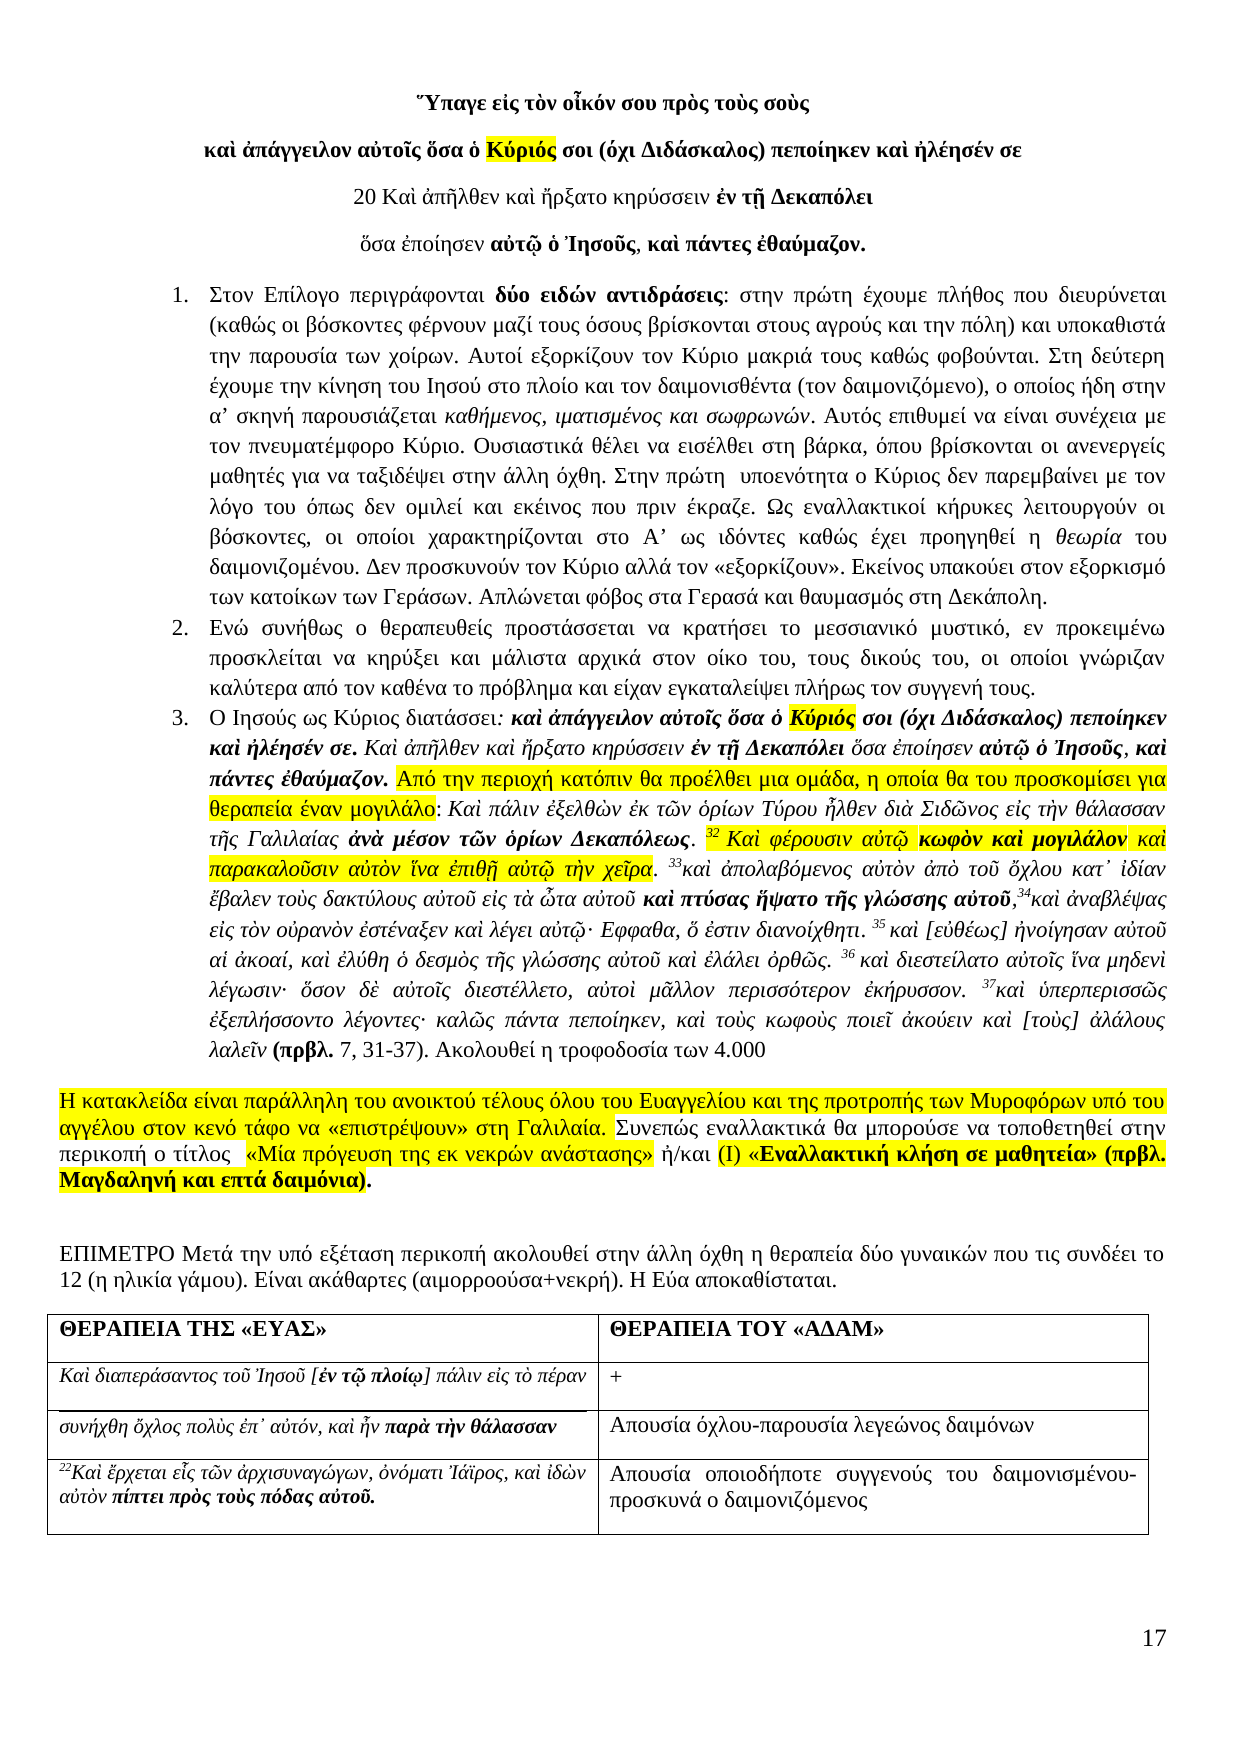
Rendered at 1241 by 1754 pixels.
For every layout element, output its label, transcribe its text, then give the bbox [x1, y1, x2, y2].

table_header ΘΕΡΑΠΕΙΑ ΤΗΣ «ΕΥΑΣ» [48, 1315, 598, 1362]
list Ενώ συνήθως ο θεραπευθείς προστάσσεται να κρατήσει το μεσσιανικό μυστικό, εν προκειμένω προσκλείται να κηρύξει και μάλιστα αρχικά στον οίκο του, τους δικούς του, οι οποίοι γνώριζαν καλύτερα από τον καθένα το πρόβλημα και είχαν εγκαταλείψει πλήρως τον συγγενή τους. [172, 613, 1167, 700]
text καὶ ἀπάγγειλον αὐτοῖς ὅσα ὁ Κύριός σοι (όχι Διδάσκαλος) πεποίηκεν καὶ ἠλέησέν σε [556, 136, 1167, 162]
text Ὕπαγε εἰς τὸν οἶκόν σου πρὸς τοὺς σοὺς [59, 89, 1167, 115]
text 20 Καὶ ἀπῆλθεν καὶ ἤρξατο κηρύσσειν ἐν τῇ Δεκαπόλει [59, 183, 1167, 209]
table_cell συνήχθη ὄχλος πολὺς ἐπ᾽ αὐτόν, καὶ ἦν παρὰ τὴν θάλασσαν [48, 1411, 598, 1459]
table_cell Απουσία όχλου-παρουσία λεγεώνος δαιμόνων [599, 1411, 1148, 1459]
table_cell Καὶ διαπεράσαντος τοῦ Ἰησοῦ [ἐν τῷ πλοίῳ] πάλιν εἰς τὸ πέραν [48, 1363, 598, 1410]
table_header ΘΕΡΑΠΕΙΑ ΤΟΥ «ΑΔΑΜ» [599, 1315, 1148, 1362]
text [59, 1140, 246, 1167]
list Ο Ιησούς ως Κύριος διατάσσει: καὶ ἀπάγγειλον αὐτοῖς ὅσα ὁ Κύριός σοι (όχι Διδάσκαλος) πεποίηκεν καὶ ἠλέησέν σε. Καὶ ἀπῆλθεν καὶ ἤρξατο κηρύσσειν ἐν τῇ Δεκαπόλει ὅσα ἐποίησεν αὐτῷ ὁ Ἰησοῦς, καὶ πάντες ἐθαύμαζον. Από την περιοχή κατόπιν θα προέλθει μια ομάδα, η οποία θα του προσκομίσει για θεραπεία έναν μογιλάλο: Καὶ πάλιν ἐξελθὼν ἐκ τῶν ὁρίων Τύρου ἦλθεν διὰ Σιδῶνος εἰς τὴν θάλασσαν τῆς Γαλιλαίας ἀνὰ μέσον τῶν ὁρίων Δεκαπόλεως. 32 Καὶ φέρουσιν αὐτῷ κωφὸν καὶ μογιλάλον καὶ παρακαλοῦσιν αὐτὸν ἵνα ἐπιθῇ αὐτῷ τὴν χεῖρα. 33καὶ ἀπολαβόμενος αὐτὸν ἀπὸ τοῦ ὄχλου κατ᾽ ἰδίαν ἔβαλεν τοὺς δακτύλους αὐτοῦ εἰς τὰ ὦτα αὐτοῦ καὶ πτύσας ἥψατο τῆς γλώσσης αὐτοῦ,34καὶ ἀναβλέψας εἰς τὸν οὐρανὸν ἐστέναξεν καὶ λέγει αὐτῷ· Εφφαθα, ὅ ἐστιν διανοίχθητι. 35 καὶ [εὐθέως] ἠνοίγησαν αὐτοῦ αἱ ἀκοαί, καὶ ἐλύθη ὁ δεσμὸς τῆς γλώσσης αὐτοῦ καὶ ἐλάλει ὀρθῶς. 36 καὶ διεστείλατο αὐτοῖς ἵνα μηδενὶ λέγωσιν· ὅσον δὲ αὐτοῖς διεστέλλετο, αὐτοὶ μᾶλλον περισσότερον ἐκήρυσσον. 37καὶ ὑπερπερισσῶς ἐξεπλήσσοντο λέγοντες· καλῶς πάντα πεποίηκεν, καὶ τοὺς κωφοὺς ποιεῖ ἀκούειν καὶ [τοὺς] ἀλάλους λαλεῖν (πρβλ. 7, 31-37). Ακολουθεί η τροφοδοσία των 4.000 [172, 704, 1167, 1063]
text ΕΠΙΜΕΤΡΟ Μετά την υπό εξέταση περικοπή ακολουθεί στην άλλη όχθη η θεραπεία δύο γυναικών που τις συνδέει το 12 (η ηλικία γάμου). Είναι ακάθαρτες (αιμορροούσα+νεκρή). Η Εύα αποκαθίσταται. [59, 1240, 1167, 1293]
list Στον Επίλογο περιγράφονται δύο ειδών αντιδράσεις: στην πρώτη έχουμε πλήθος που διευρύνεται (καθώς οι βόσκοντες φέρνουν μαζί τους όσους βρίσκονται στους αγρούς και την πόλη) και υποκαθιστά την παρουσία των χοίρων. Αυτοί εξορκίζουν τον Κύριο μακριά τους καθώς φοβούνται. Στη δεύτερη έχουμε την κίνηση του Ιησού στο πλοίο και τον δαιμονισθέντα (τον δαιμονιζόμενο), ο οποίος ήδη στην α’ σκηνή παρουσιάζεται καθήμενος, ιματισμένος και σωφρωνών. Αυτός επιθυμεί να είναι συνέχεια με τον πνευματέμφορο Κύριο. Ουσιαστικά θέλει να εισέλθει στη βάρκα, όπου βρίσκονται οι ανενεργείς μαθητές για να ταξιδέψει στην άλλη όχθη. Στην πρώτη υποενότητα ο Κύριος δεν παρεμβαίνει με τον λόγο του όπως δεν ομιλεί και εκέινος που πριν έκραζε. Ως εναλλακτικοί κήρυκες λειτουργούν οι βόσκοντες, οι οποίοι χαρακτηρίζονται στο Α’ ως ιδόντες καθώς έχει προηγηθεί η θεωρία του δαιμονιζομένου. Δεν προσκυνούν τον Κύριο αλλά τον «εξορκίζουν». Εκείνος υπακούει στον εξορκισμό των κατοίκων των Γεράσων. Απλώνεται φόβος στα Γερασά και θαυμασμός στη Δεκάπολη. [172, 281, 1167, 610]
text καὶ ἀπάγγειλον αὐτοῖς ὅσα ὁ Κύριός σοι (όχι Διδάσκαλος) πεποίηκεν καὶ ἠλέησέν σε [59, 136, 486, 162]
table_cell + [599, 1363, 1148, 1410]
table_cell 22Καὶ ἔρχεται εἷς τῶν ἀρχισυναγώγων, ὀνόματι Ἰάϊρος, καὶ ἰδὼν αὐτὸν πίπτει πρὸς τοὺς πόδας αὐτοῦ. [48, 1460, 598, 1534]
text ὅσα ἐποίησεν αὐτῷ ὁ Ἰησοῦς, καὶ πάντες ἐθαύμαζον. [59, 230, 1167, 257]
text Η κατακλείδα είναι παράλληλη του ανοικτού τέλους όλου του Ευαγγελίου και της προτροπής των Μυροφόρων υπό του αγγέλου στον κενό τάφο να «επιστρέψουν» στη Γαλιλαία. Συνεπώς εναλλακτικά θα μπορούσε να τοποθετηθεί στην περικοπή ο τίτλος «Μία πρόγευση της εκ νεκρών ανάστασης» ἠ/και (Ι) «Εναλλακτική κλήση σε μαθητεία» (πρβλ. Μαγδαληνή και επτά δαιμόνια). [366, 1114, 1167, 1193]
table_cell Απουσία οποιοδήποτε συγγενούς του δαιμονισμένου-προσκυνά ο δαιμονιζόμενος [599, 1460, 1148, 1534]
